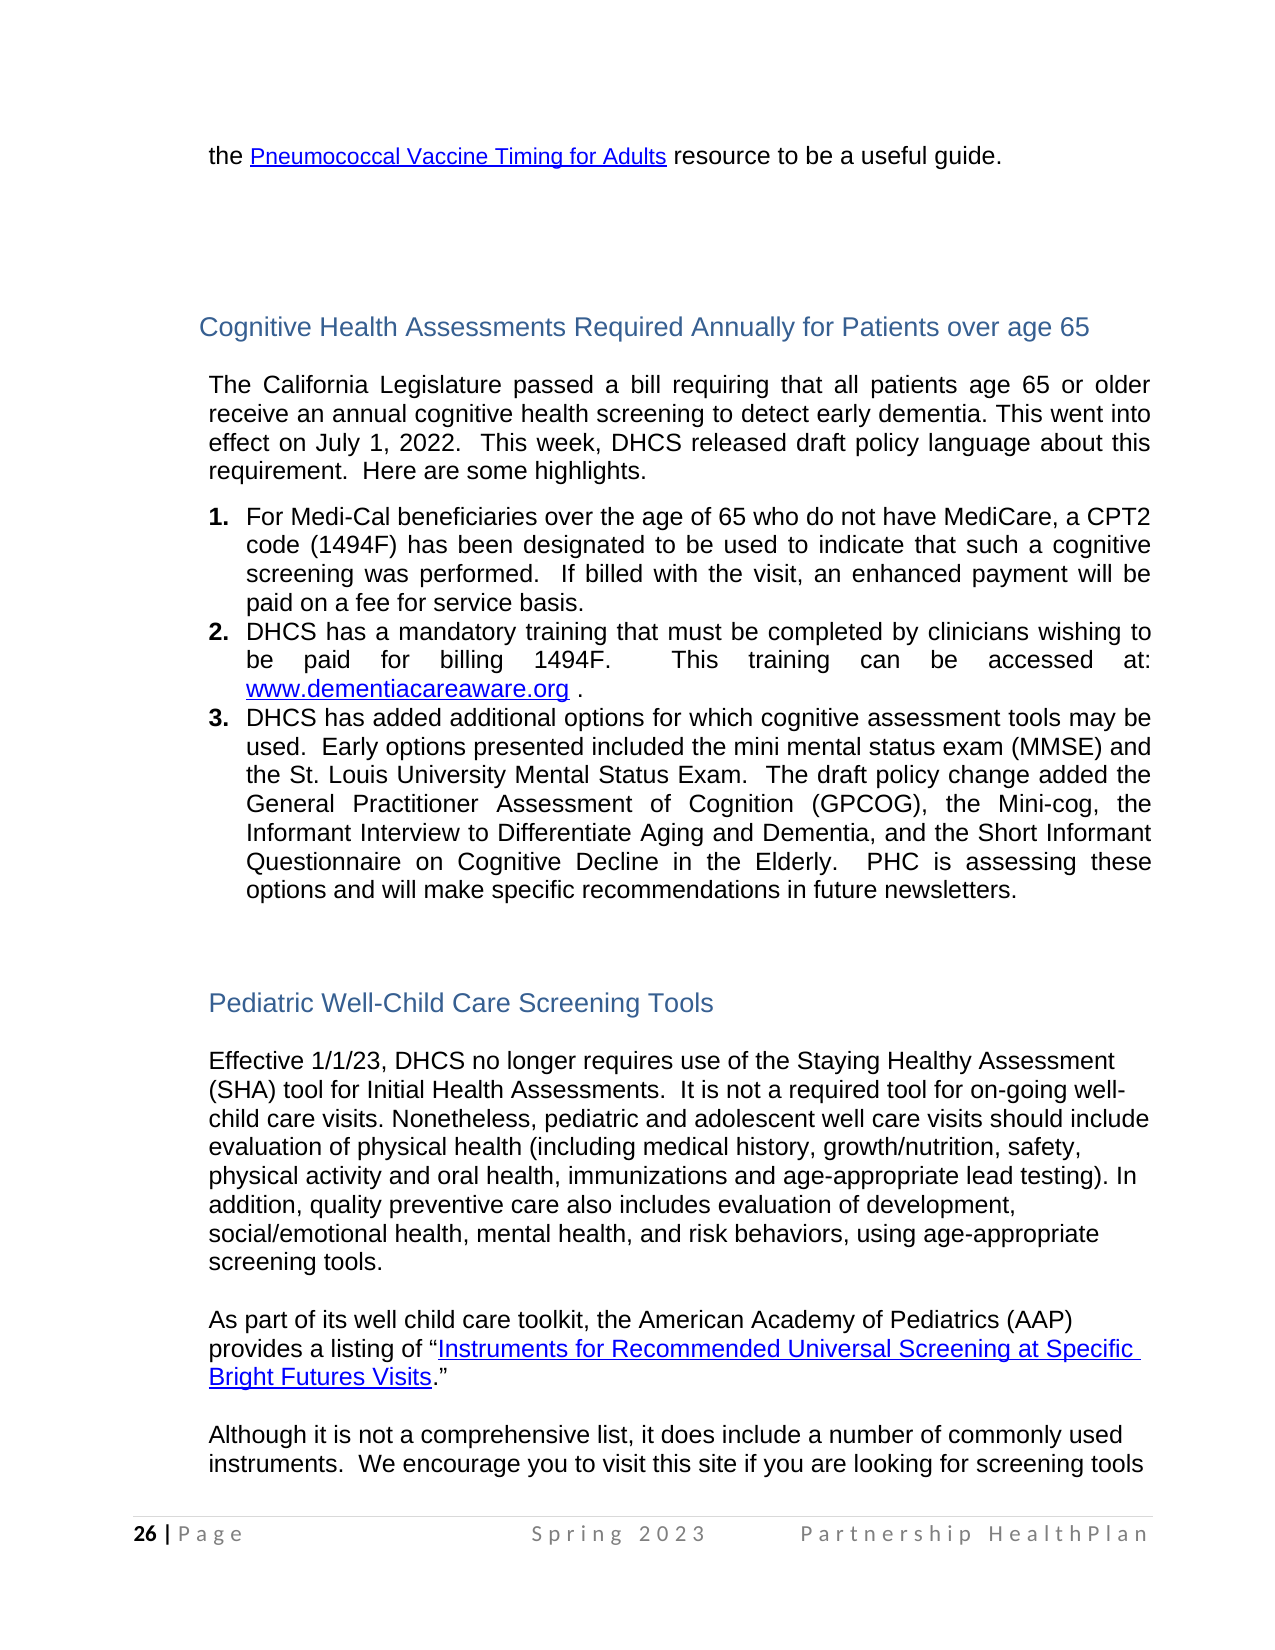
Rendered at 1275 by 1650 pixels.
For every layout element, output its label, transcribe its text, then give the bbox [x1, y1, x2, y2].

list DHCS has a mandatory training that must be completed by clinicians wishing to be paid for billing 1494F. This training can be accessed at: www.dementiacareaware.org . [208, 617, 1153, 703]
text Effective 1/1/23, DHCS no longer requires use of the Staying Healthy Assessment (SHA) tool for Initial Health Assessments. It is not a required tool for on-going well-child care visits. Nonetheless, pediatric and adolescent well care visits should include evaluation of physical health (including medical history, growth/nutrition, safety, physical activity and oral health, immunizations and age-appropriate lead testing). In addition, quality preventive care also includes evaluation of development, social/emotional health, mental health, and risk behaviors, using age-appropriate screening tools. [208, 1018, 1153, 1276]
text As part of its well child care toolkit, the American Academy of Pediatrics (AAP) provides a listing of “Instruments for Recommended Universal Screening at Specific Bright Futures Visits.” [208, 1305, 1153, 1391]
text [208, 141, 1153, 169]
list DHCS has added additional options for which cognitive assessment tools may be used. Early options presented included the mini mental status exam (MMSE) and the St. Louis University Mental Status Exam. The draft policy change added the General Practitioner Assessment of Cognition (GPCOG), the Mini-cog, the Informant Interview to Differentiate Aging and Dementia, and the Short Informant Questionnaire on Cognitive Decline in the Elderly. PHC is assessing these options and will make specific recommendations in future newsletters. [208, 703, 1153, 904]
text The California Legislature passed a bill requiring that all patients age 65 or older receive an annual cognitive health screening to detect early dementia. This went into effect on July 1, 2022. This week, DHCS released draft policy language about this requirement. Here are some highlights. [208, 370, 1153, 485]
list For Medi-Cal beneficiaries over the age of 65 who do not have MediCare, a CPT2 code (1494F) has been designated to be used to indicate that such a cognitive screening was performed. If billed with the visit, an enhanced payment will be paid on a fee for service basis. [208, 502, 1153, 617]
subtitle Cognitive Health Assessments Required Annually for Patients over age 65 [199, 311, 1153, 342]
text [208, 1420, 1153, 1477]
text Pediatric Well-Child Care Screening Tools [208, 987, 1153, 1018]
